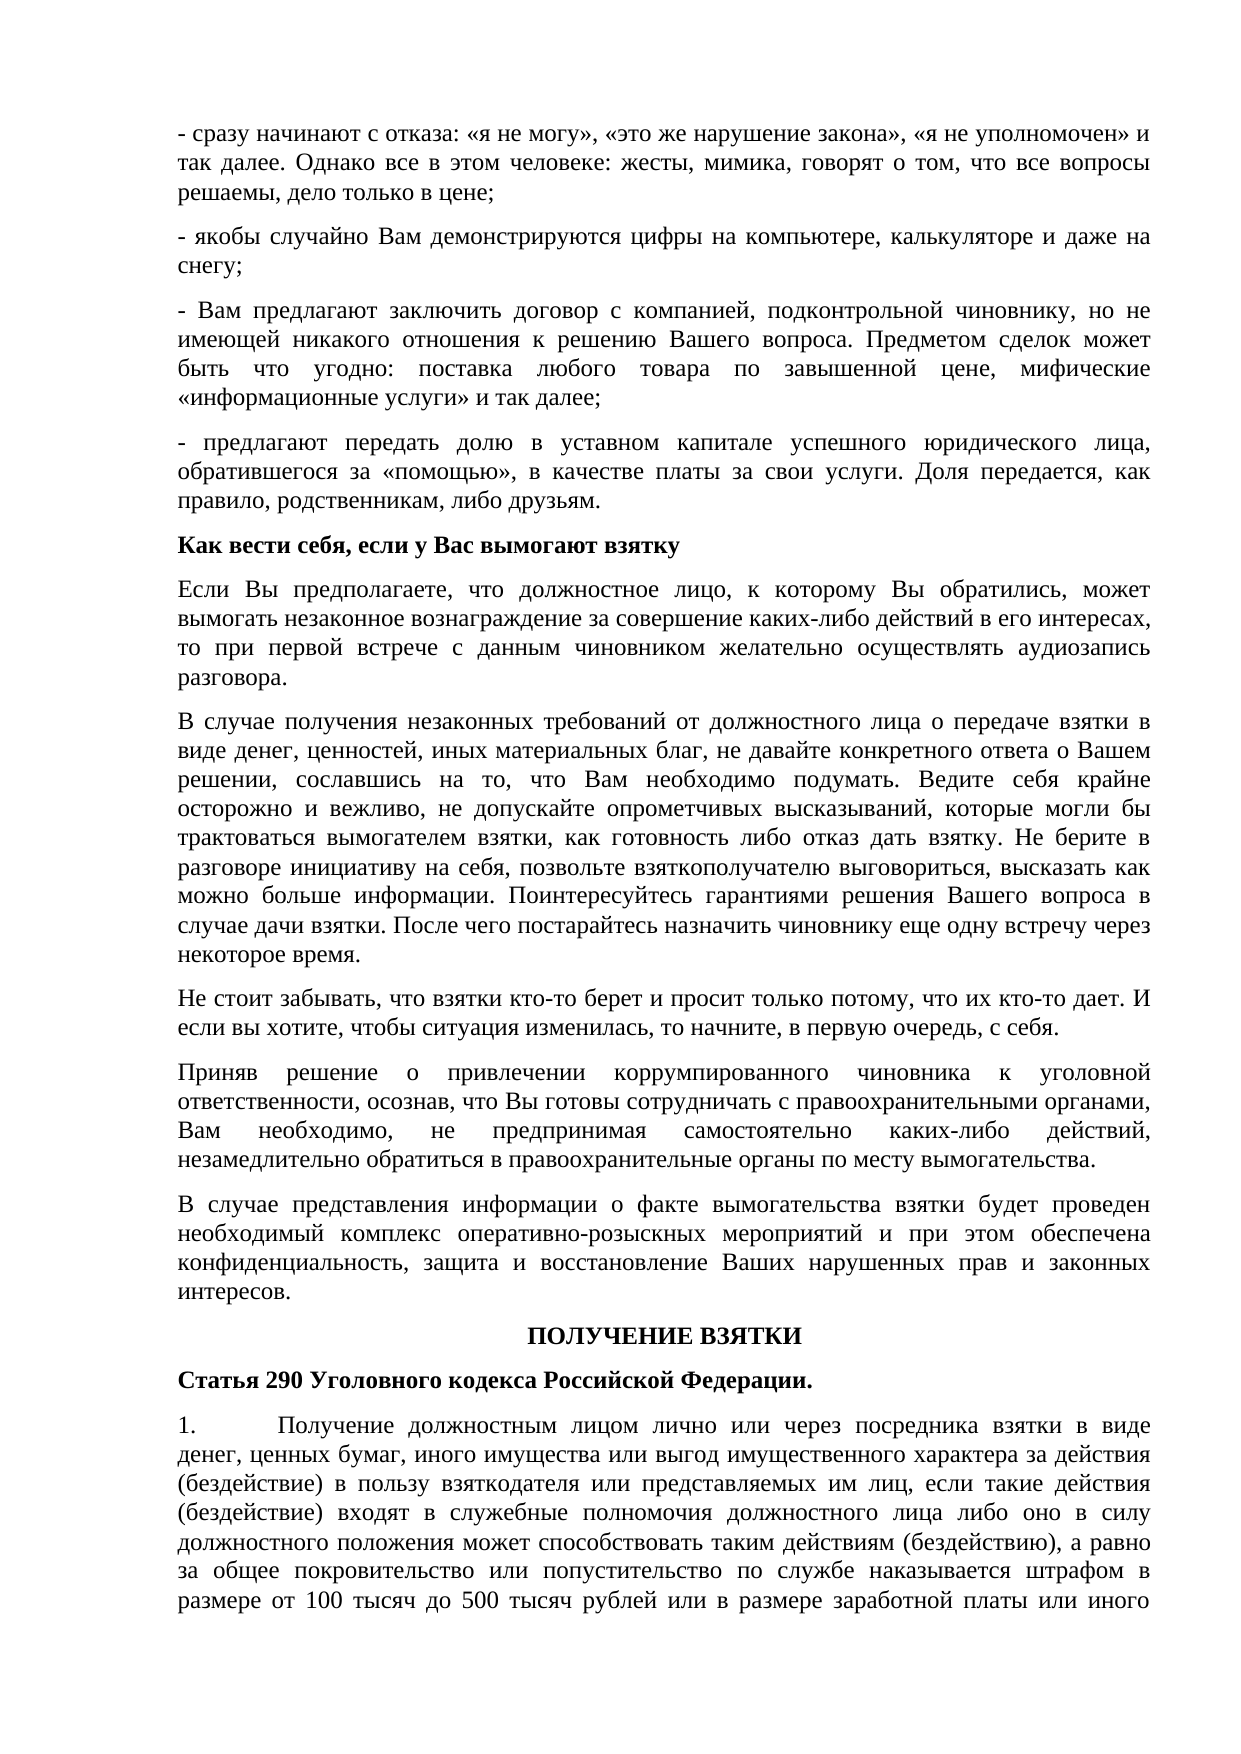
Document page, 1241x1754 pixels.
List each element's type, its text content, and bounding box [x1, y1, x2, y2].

text - предлагают передать долю в уставном капитале успешного юридического лица, обратившегося за «помощью», в качестве платы за свои услуги. Доля передается, как правило, родственникам, либо друзьям. [177, 427, 1152, 514]
text - Вам предлагают заключить договор с компанией, подконтрольной чиновнику, но не имеющей никакого отношения к решению Вашего вопроса. Предметом сделок может быть что угодно: поставка любого товара по завышенной цене, мифические «информационные услуги» и так далее; [177, 295, 1152, 411]
text Приняв решение о привлечении коррумпированного чиновника к уголовной ответственности, осознав, что Вы готовы сотрудничать с правоохранительными органами, Вам необходимо, не предпринимая самостоятельно каких-либо действий, незамедлительно обратиться в правоохранительные органы по месту вымогательства. [177, 1057, 1152, 1173]
text В случае получения незаконных требований от должностного лица о передаче взятки в виде денег, ценностей, иных материальных благ, не давайте конкретного ответа о Вашем решении, сославшись на то, что Вам необходимо подумать. Ведите себя крайне осторожно и вежливо, не допускайте опрометчивых высказываний, которые могли бы трактоваться вымогателем взятки, как готовность либо отказ дать взятку. Не берите в разговоре инициативу на себя, позвольте взяткополучателю выговориться, высказать как можно больше информации. Поинтересуйтесь гарантиями решения Вашего вопроса в случае дачи взятки. После чего постарайтесь назначить чиновнику еще одну встречу через некоторое время. [177, 706, 1152, 967]
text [177, 1410, 1152, 1613]
text ПОЛУЧЕНИЕ ВЗЯТКИ [177, 1321, 1152, 1350]
text В случае представления информации о факте вымогательства взятки будет проведен необходимый комплекс оперативно-розыскных мероприятий и при этом обеспечена конфиденциальность, защита и восстановление Ваших нарушенных прав и законных интересов. [177, 1189, 1152, 1305]
text Как вести себя, если у Вас вымогают взятку [177, 529, 1152, 558]
text - якобы случайно Вам демонстрируются цифры на компьютере, калькуляторе и даже на снегу; [177, 221, 1152, 279]
text Статья 290 Уголовного кодекса Российской Федерации. [177, 1365, 1152, 1394]
text Если Вы предполагаете, что должностное лицо, к которому Вы обратились, может вымогать незаконное вознаграждение за совершение каких-либо действий в его интересах, то при первой встрече с данным чиновником желательно осуществлять аудиозапись разговора. [177, 574, 1152, 690]
text Не стоит забывать, что взятки кто-то берет и просит только потому, что их кто-то дает. И если вы хотите, чтобы ситуация изменилась, то начните, в первую очередь, с себя. [177, 983, 1152, 1041]
text - сразу начинают с отказа: «я не могу», «это же нарушение закона», «я не уполномочен» и так далее. Однако все в этом человеке: жесты, мимика, говорят о том, что все вопросы решаемы, дело только в цене; [177, 118, 1152, 205]
